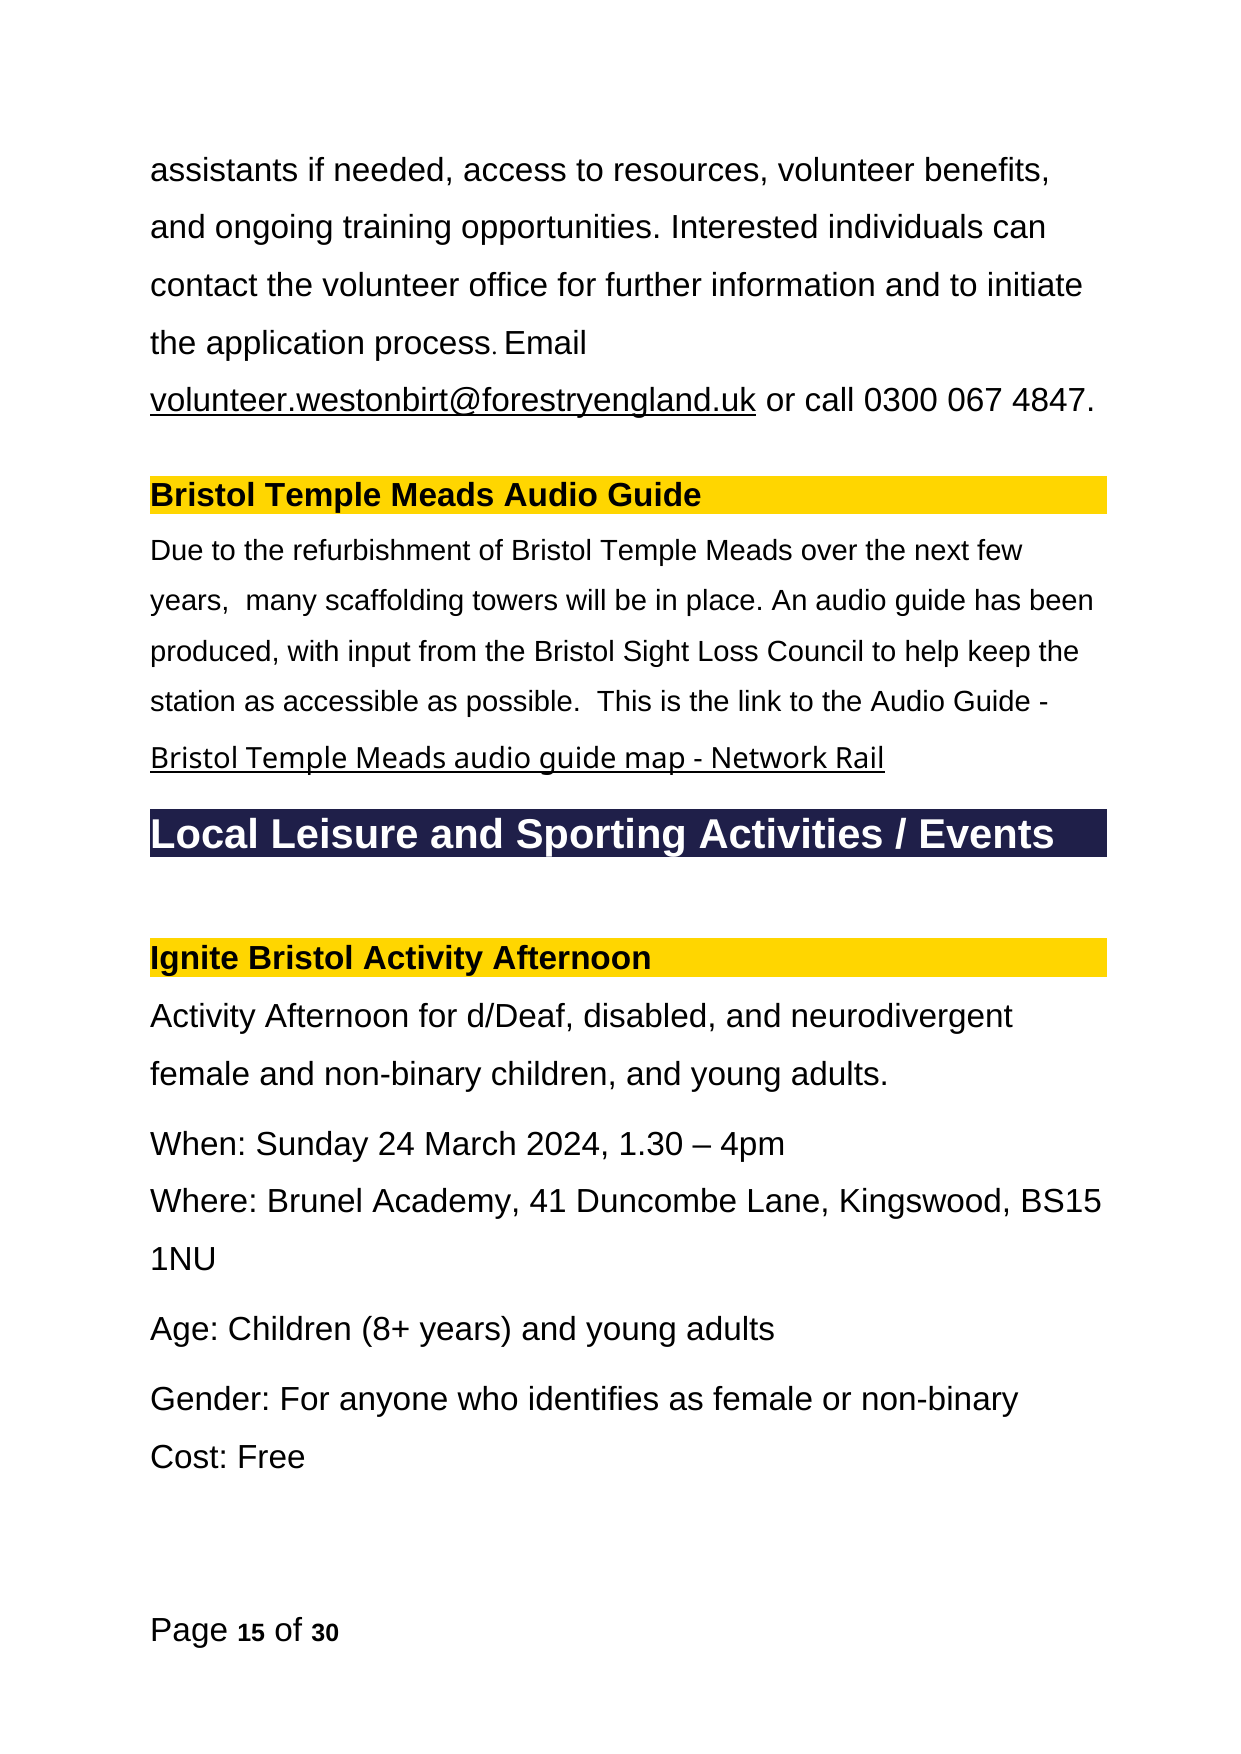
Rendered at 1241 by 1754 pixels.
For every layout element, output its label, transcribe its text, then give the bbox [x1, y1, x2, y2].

subtitle Local Leisure and Sporting Activities / Events [150, 809, 1107, 857]
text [150, 150, 1107, 419]
text Activity Afternoon for d/Deaf, disabled, and neurodivergent female and non-binary children, and young adults. [150, 996, 1107, 1092]
text Gender: For anyone who identifies as female or non-binary Cost: Free [150, 1379, 1107, 1475]
text Due to the refurbishment of Bristol Temple Meads over the next few years, many scaffolding towers will be in place. An audio guide has been produced, with input from the Bristol Sight Loss Council to help keep the station as accessible as possible. This is the link to the Audio Guide - Bristol Temple Meads audio guide map - Network Rail [150, 533, 1107, 777]
text Age: Children (8+ years) and young adults [150, 1309, 1107, 1347]
subtitle Bristol Temple Meads Audio Guide [150, 476, 1107, 514]
text When: Sunday 24 March 2024, 1.30 – 4pm Where: Brunel Academy, 41 Duncombe Lane, Kingswood, BS15 1NU [150, 1124, 1107, 1277]
subtitle Ignite Bristol Activity Afternoon [150, 938, 1107, 977]
